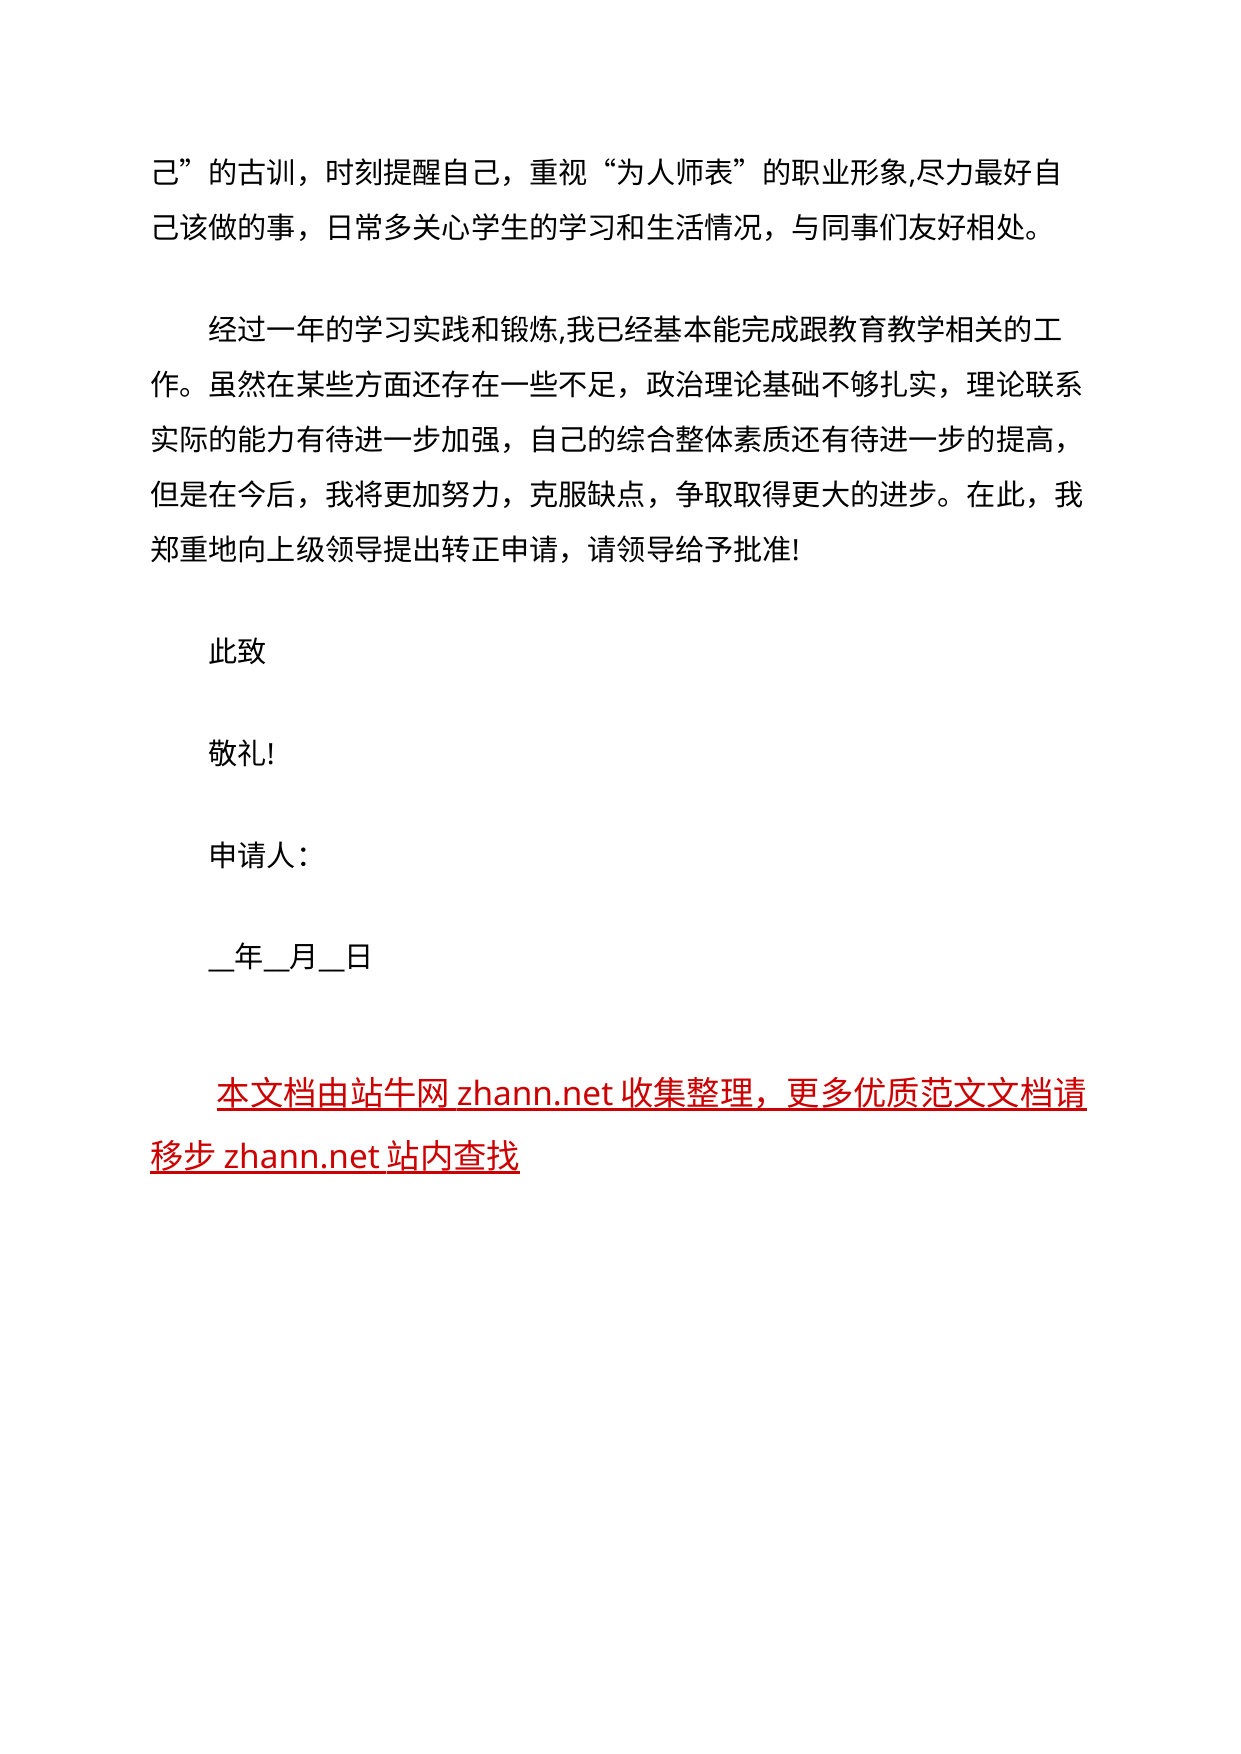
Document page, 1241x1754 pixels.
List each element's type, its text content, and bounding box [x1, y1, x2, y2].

text 敬礼! [150, 730, 1090, 773]
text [150, 150, 1090, 247]
text __年__月__日 [150, 934, 1090, 976]
text 经过一年的学习实践和锻炼,我已经基本能完成跟教育教学相关的工作。虽然在某些方面还存在一些不足，政治理论基础不够扎实，理论联系实际的能力有待进一步加强，自己的综合整体素质还有待进一步的提高，但是在今后，我将更加努力，克服缺点，争取取得更大的进步。在此，我郑重地向上级领导提出转正申请，请领导给予批准! [150, 307, 1090, 569]
text 此致 [150, 628, 1090, 671]
text 申请人： [150, 832, 1090, 874]
text 本文档由站牛网zhann.net收集整理，更多优质范文文档请移步zhann.net站内查找 [150, 1067, 1090, 1178]
